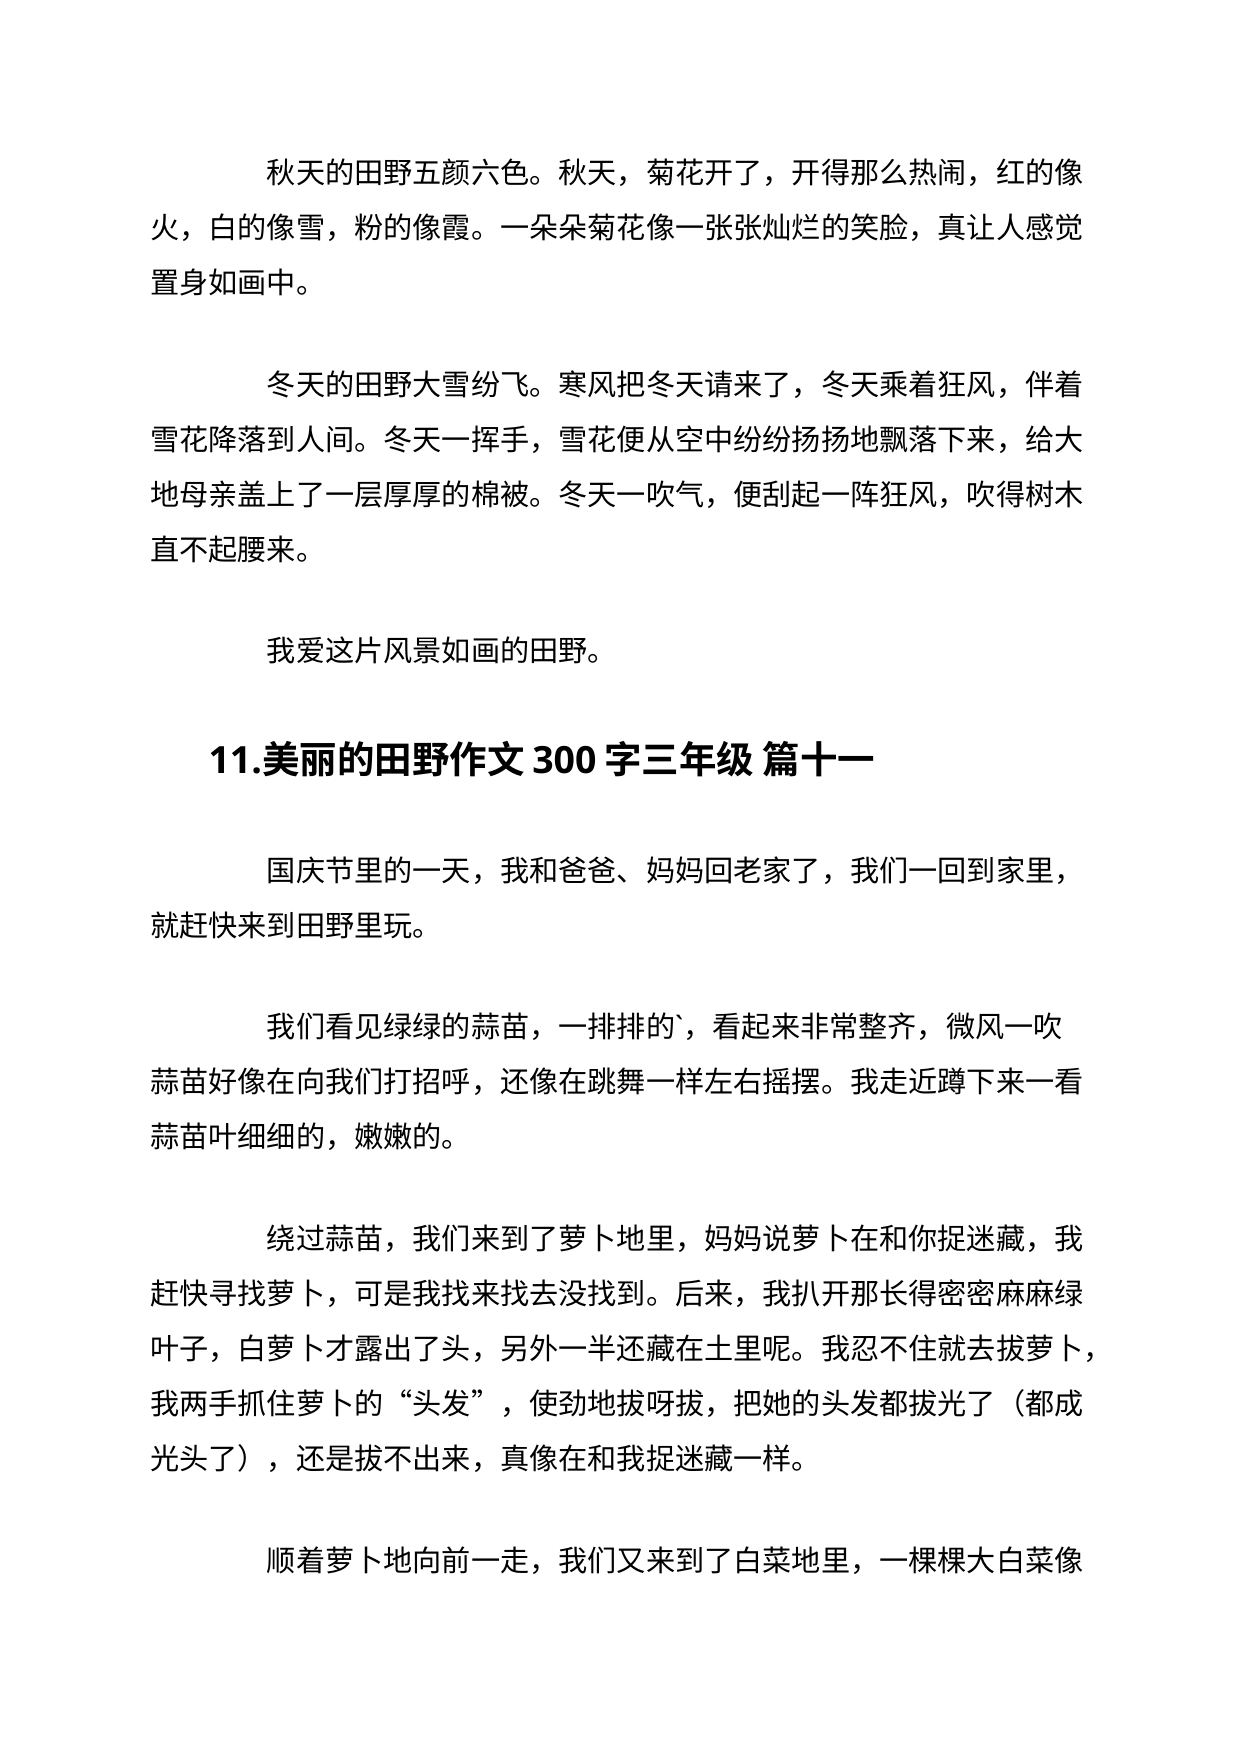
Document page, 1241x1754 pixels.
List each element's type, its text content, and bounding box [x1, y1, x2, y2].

text 国庆节里的一天，我和爸爸、妈妈回老家了，我们一回到家里，就赶快来到田野里玩。 [150, 847, 1090, 944]
text 冬天的田野大雪纷飞。寒风把冬天请来了，冬天乘着狂风，伴着雪花降落到人间。冬天一挥手，雪花便从空中纷纷扬扬地飘落下来，给大地母亲盖上了一层厚厚的棉被。冬天一吹气，便刮起一阵狂风，吹得树木直不起腰来。 [150, 362, 1090, 568]
text 我爱这片风景如画的田野。 [150, 628, 1090, 670]
text 我们看见绿绿的蒜苗，一排排的`，看起来非常整齐，微风一吹蒜苗好像在向我们打招呼，还像在跳舞一样左右摇摆。我走近蹲下来一看蒜苗叶细细的，嫩嫩的。 [150, 1004, 1090, 1156]
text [150, 1537, 1090, 1579]
text 11.美丽的田野作文300字三年级 篇十一 [150, 730, 1090, 784]
text 秋天的田野五颜六色。秋天，菊花开了，开得那么热闹，红的像火，白的像雪，粉的像霞。一朵朵菊花像一张张灿烂的笑脸，真让人感觉置身如画中。 [150, 150, 1090, 302]
text 绕过蒜苗，我们来到了萝卜地里，妈妈说萝卜在和你捉迷藏，我赶快寻找萝卜，可是我找来找去没找到。后来，我扒开那长得密密麻麻绿叶子，白萝卜才露出了头，另外一半还藏在土里呢。我忍不住就去拔萝卜，我两手抓住萝卜的“头发”，使劲地拔呀拔，把她的头发都拔光了（都成光头了），还是拔不出来，真像在和我捉迷藏一样。 [150, 1216, 1090, 1478]
